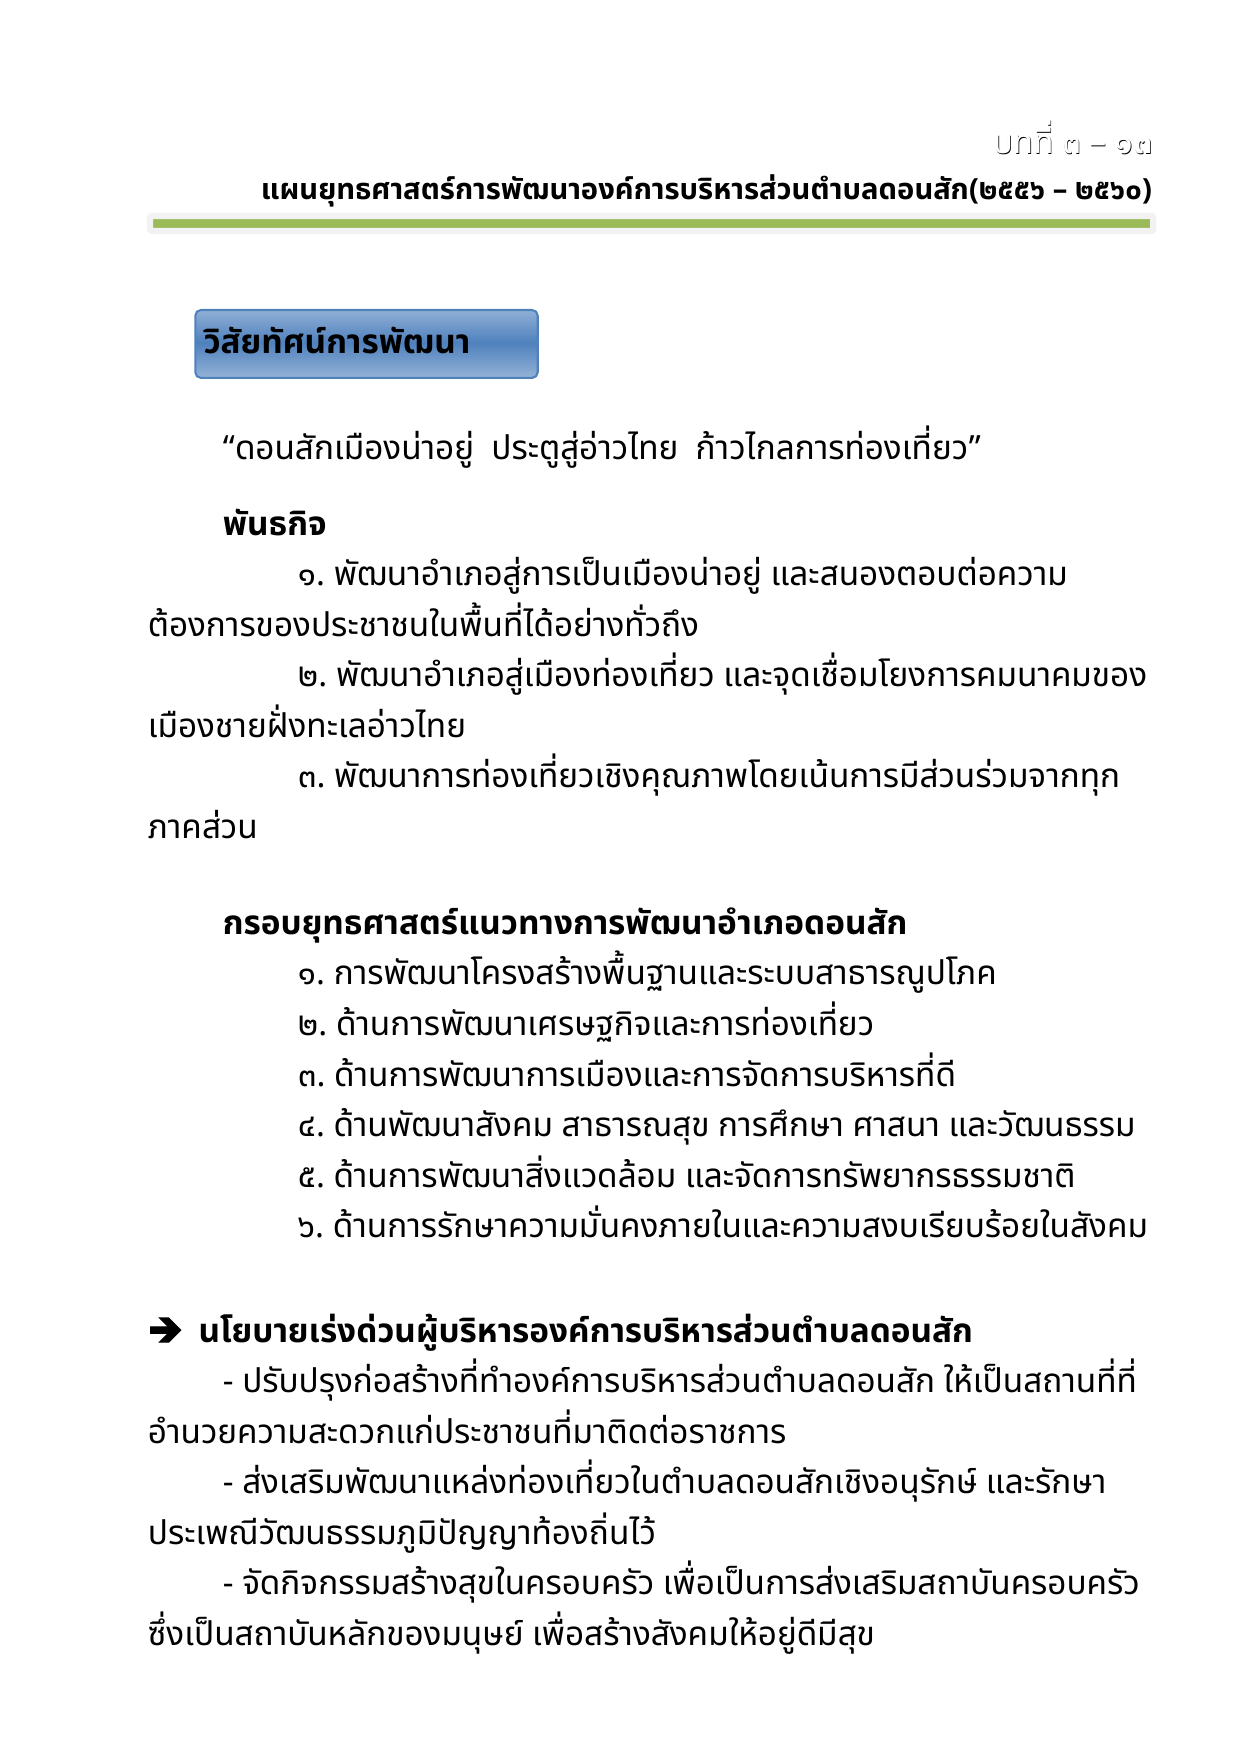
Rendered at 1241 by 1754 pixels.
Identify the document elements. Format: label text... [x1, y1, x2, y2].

text - ปรับปรุงก่อสร้างที่ทำองค์การบริหารส่วนตำบลดอนสัก ให้เป็นสถานที่ที่อำนวยความสะดวกแก่ประชาชนที่มาติดต่อราชการ [148, 1357, 1152, 1458]
text พันธกิจ [148, 500, 1152, 550]
text นโยบายเร่งด่วนผู้บริหารองค์การบริหารส่วนตำบลดอนสัก [148, 1307, 1152, 1357]
text ๕. ด้านการพัฒนาสิ่งแวดล้อม และจัดการทรัพยากรธรรมชาติ [148, 1152, 1152, 1202]
text ๑. พัฒนาอำเภอสู่การเป็นเมืองน่าอยู่ และสนองตอบต่อความต้องการของประชาชนในพื้นที่ได้อย่างทั่วถึง [148, 550, 1152, 651]
text ๖. ด้านการรักษาความมั่นคงภายในและความสงบเรียบร้อยในสังคม [148, 1202, 1152, 1253]
text กรอบยุทธศาสตร์แนวทางการพัฒนาอำเภอดอนสัก [148, 899, 1152, 949]
text ๒. ด้านการพัฒนาเศรษฐกิจและการท่องเที่ยว [148, 1000, 1152, 1050]
text แผนยุทธศาสตร์การพัฒนาองค์การบริหารส่วนตำบลดอนสัก(๒๕๕๖ – ๒๕๖๐) [148, 168, 1152, 213]
text ๓. ด้านการพัฒนาการเมืองและการจัดการบริหารที่ดี [148, 1050, 1152, 1101]
text ๑. การพัฒนาโครงสร้างพื้นฐานและระบบสาธารณูปโภค [148, 949, 1152, 1000]
text - ส่งเสริมพัฒนาแหล่งท่องเที่ยวในตำบลดอนสักเชิงอนุรักษ์ และรักษาประเพณีวัฒนธรรมภูมิปัญญาท้องถิ่นไว้ [148, 1458, 1152, 1559]
text บทที่ ๓ – ๑๓ [148, 118, 1152, 168]
text ๒. พัฒนาอำเภอสู่เมืองท่องเที่ยว และจุดเชื่อมโยงการคมนาคมของเมืองชายฝั่งทะเลอ่าวไทย [148, 651, 1152, 752]
text - จัดกิจกรรมสร้างสุขในครอบครัว เพื่อเป็นการส่งเสริมสถาบันครอบครัว ซึ่งเป็นสถาบันหลักของมนุษย์ เพื่อสร้างสังคมให้อยู่ดีมีสุข [148, 1559, 1152, 1660]
text ๓. พัฒนาการท่องเที่ยวเชิงคุณภาพโดยเน้นการมีส่วนร่วมจากทุกภาคส่วน [148, 752, 1152, 853]
text “ดอนสักเมืองน่าอยู่ ประตูสู่อ่าวไทย ก้าวไกลการท่องเที่ยว” [148, 424, 1152, 475]
text ๔. ด้านพัฒนาสังคม สาธารณสุข การศึกษา ศาสนา และวัฒนธรรม [148, 1101, 1152, 1152]
